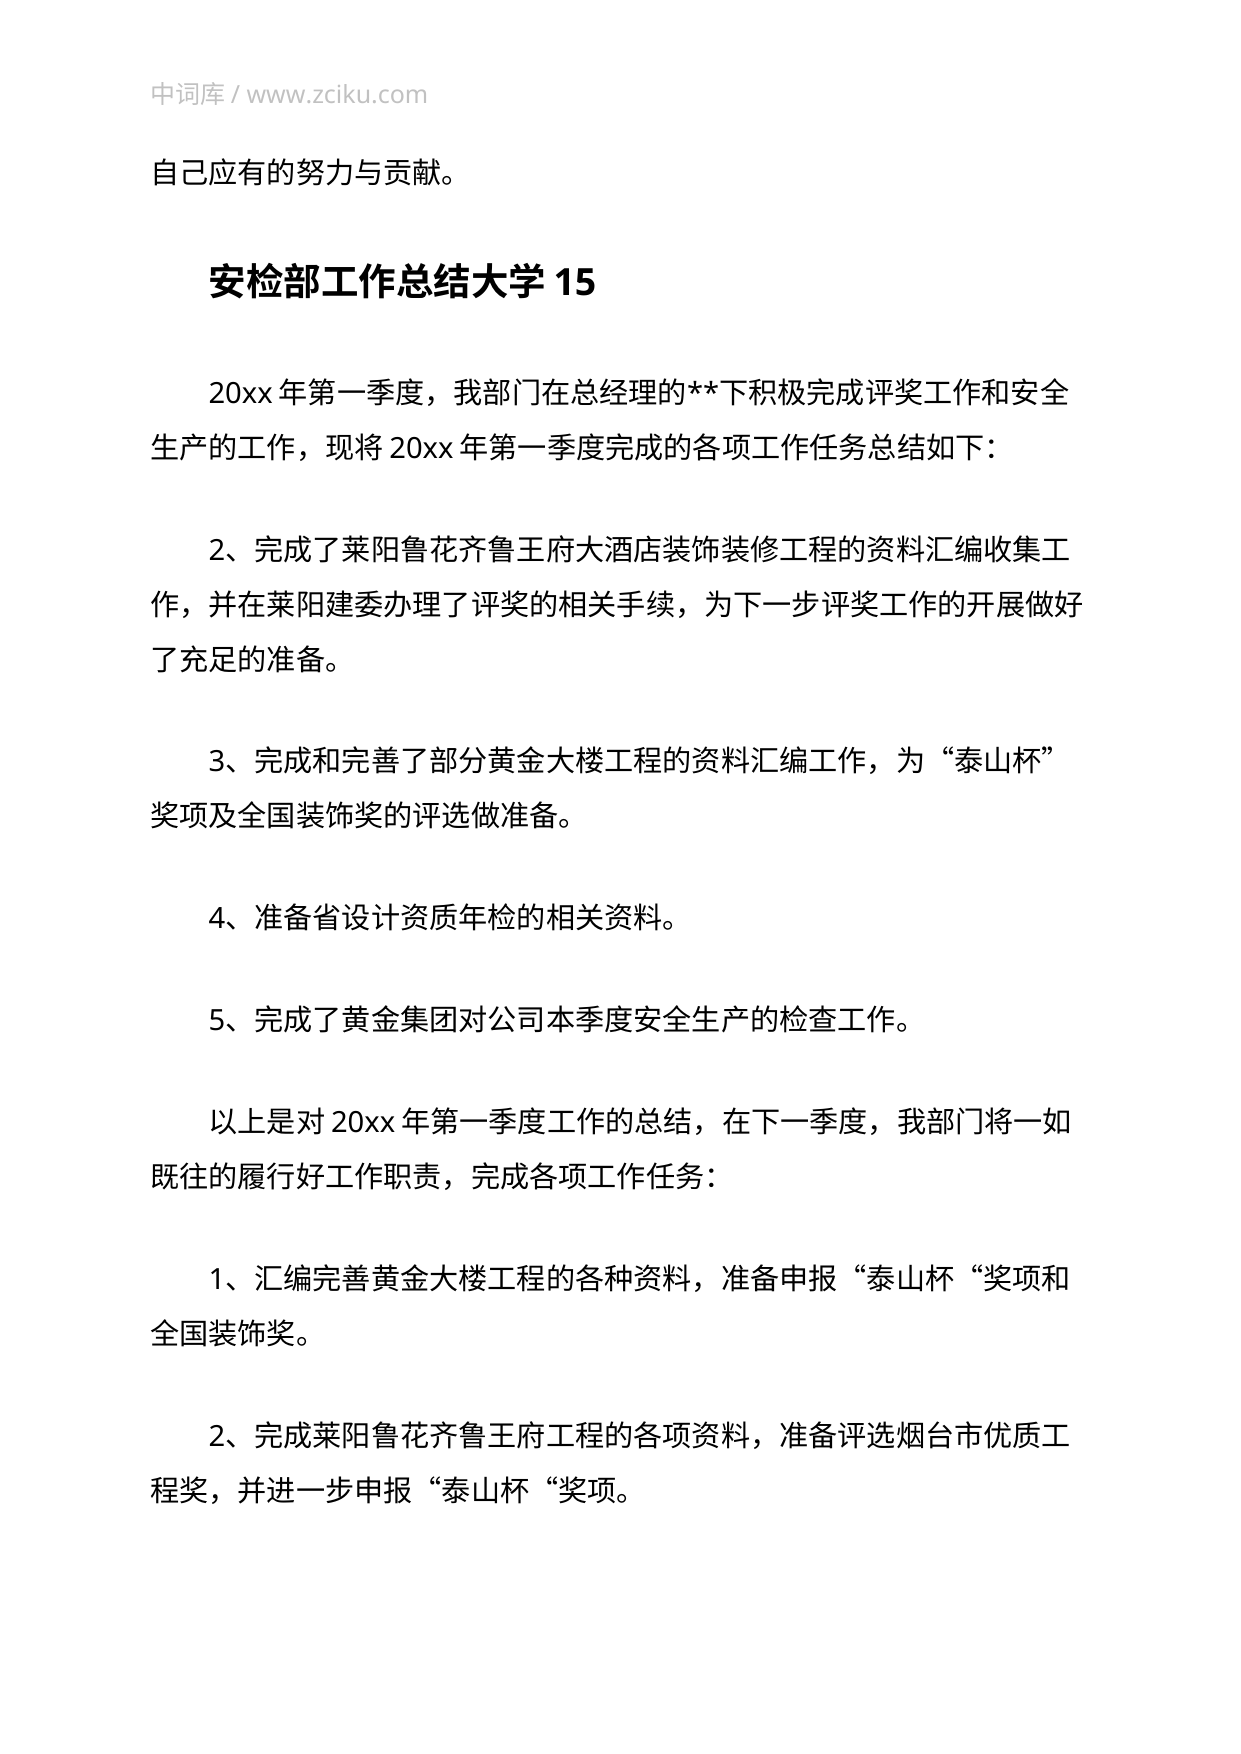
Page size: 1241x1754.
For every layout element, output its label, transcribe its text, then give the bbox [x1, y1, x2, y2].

text 2、完成莱阳鲁花齐鲁王府工程的各项资料，准备评选烟台市优质工程奖，并进一步申报“泰山杯“奖项。 [150, 1412, 1090, 1509]
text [150, 150, 1090, 192]
text 4、准备省设计资质年检的相关资料。 [150, 895, 1090, 937]
text 安检部工作总结大学15 [150, 252, 1090, 306]
text 1、汇编完善黄金大楼工程的各种资料，准备申报“泰山杯“奖项和全国装饰奖。 [150, 1256, 1090, 1353]
text 5、完成了黄金集团对公司本季度安全生产的检查工作。 [150, 997, 1090, 1039]
text 20xx年第一季度，我部门在总经理的**下积极完成评奖工作和安全生产的工作，现将20xx年第一季度完成的各项工作任务总结如下： [150, 369, 1090, 467]
text 以上是对20xx年第一季度工作的总结，在下一季度，我部门将一如既往的履行好工作职责，完成各项工作任务： [150, 1099, 1090, 1196]
text 3、完成和完善了部分黄金大楼工程的资料汇编工作，为“泰山杯”奖项及全国装饰奖的评选做准备。 [150, 738, 1090, 835]
text 2、完成了莱阳鲁花齐鲁王府大酒店装饰装修工程的资料汇编收集工作，并在莱阳建委办理了评奖的相关手续，为下一步评奖工作的开展做好了充足的准备。 [150, 526, 1090, 678]
